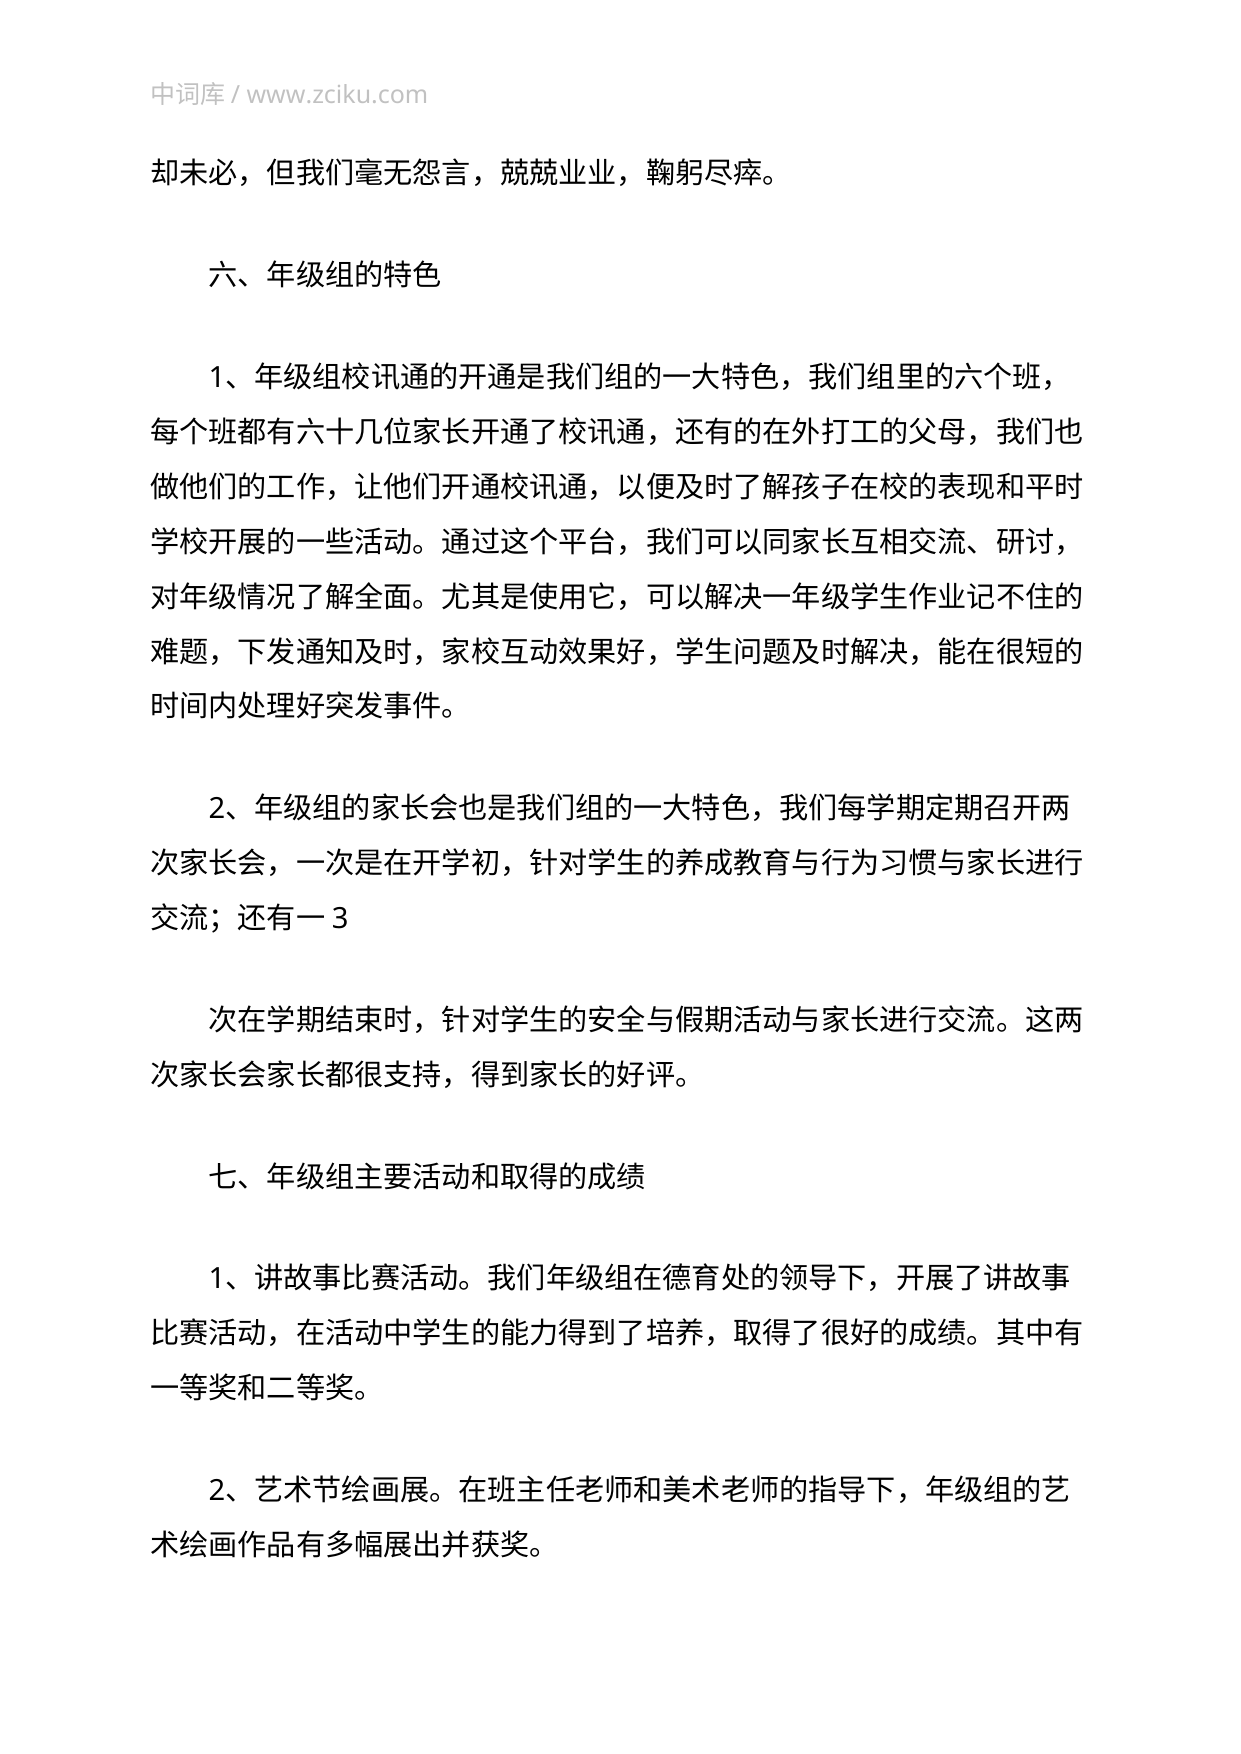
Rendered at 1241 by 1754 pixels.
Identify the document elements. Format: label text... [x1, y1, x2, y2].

text 六、年级组的特色 [150, 252, 1090, 294]
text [150, 150, 1090, 192]
text 2、艺术节绘画展。在班主任老师和美术老师的指导下，年级组的艺术绘画作品有多幅展出并获奖。 [150, 1467, 1090, 1564]
text 1、讲故事比赛活动。我们年级组在德育处的领导下，开展了讲故事比赛活动，在活动中学生的能力得到了培养，取得了很好的成绩。其中有一等奖和二等奖。 [150, 1255, 1090, 1407]
text 2、年级组的家长会也是我们组的一大特色，我们每学期定期召开两次家长会，一次是在开学初，针对学生的养成教育与行为习惯与家长进行交流；还有一 3 [150, 785, 1090, 937]
text 次在学期结束时，针对学生的安全与假期活动与家长进行交流。这两次家长会家长都很支持，得到家长的好评。 [150, 997, 1090, 1094]
text 1、年级组校讯通的开通是我们组的一大特色，我们组里的六个班，每个班都有六十几位家长开通了校讯通，还有的在外打工的父母，我们也做他们的工作，让他们开通校讯通，以便及时了解孩子在校的表现和平时学校开展的一些活动。通过这个平台，我们可以同家长互相交流、研讨，对年级情况了解全面。尤其是使用它，可以解决一年级学生作业记不住的难题，下发通知及时，家校互动效果好，学生问题及时解决，能在很短的时间内处理好突发事件。 [150, 353, 1090, 725]
text 七、年级组主要活动和取得的成绩 [150, 1153, 1090, 1196]
